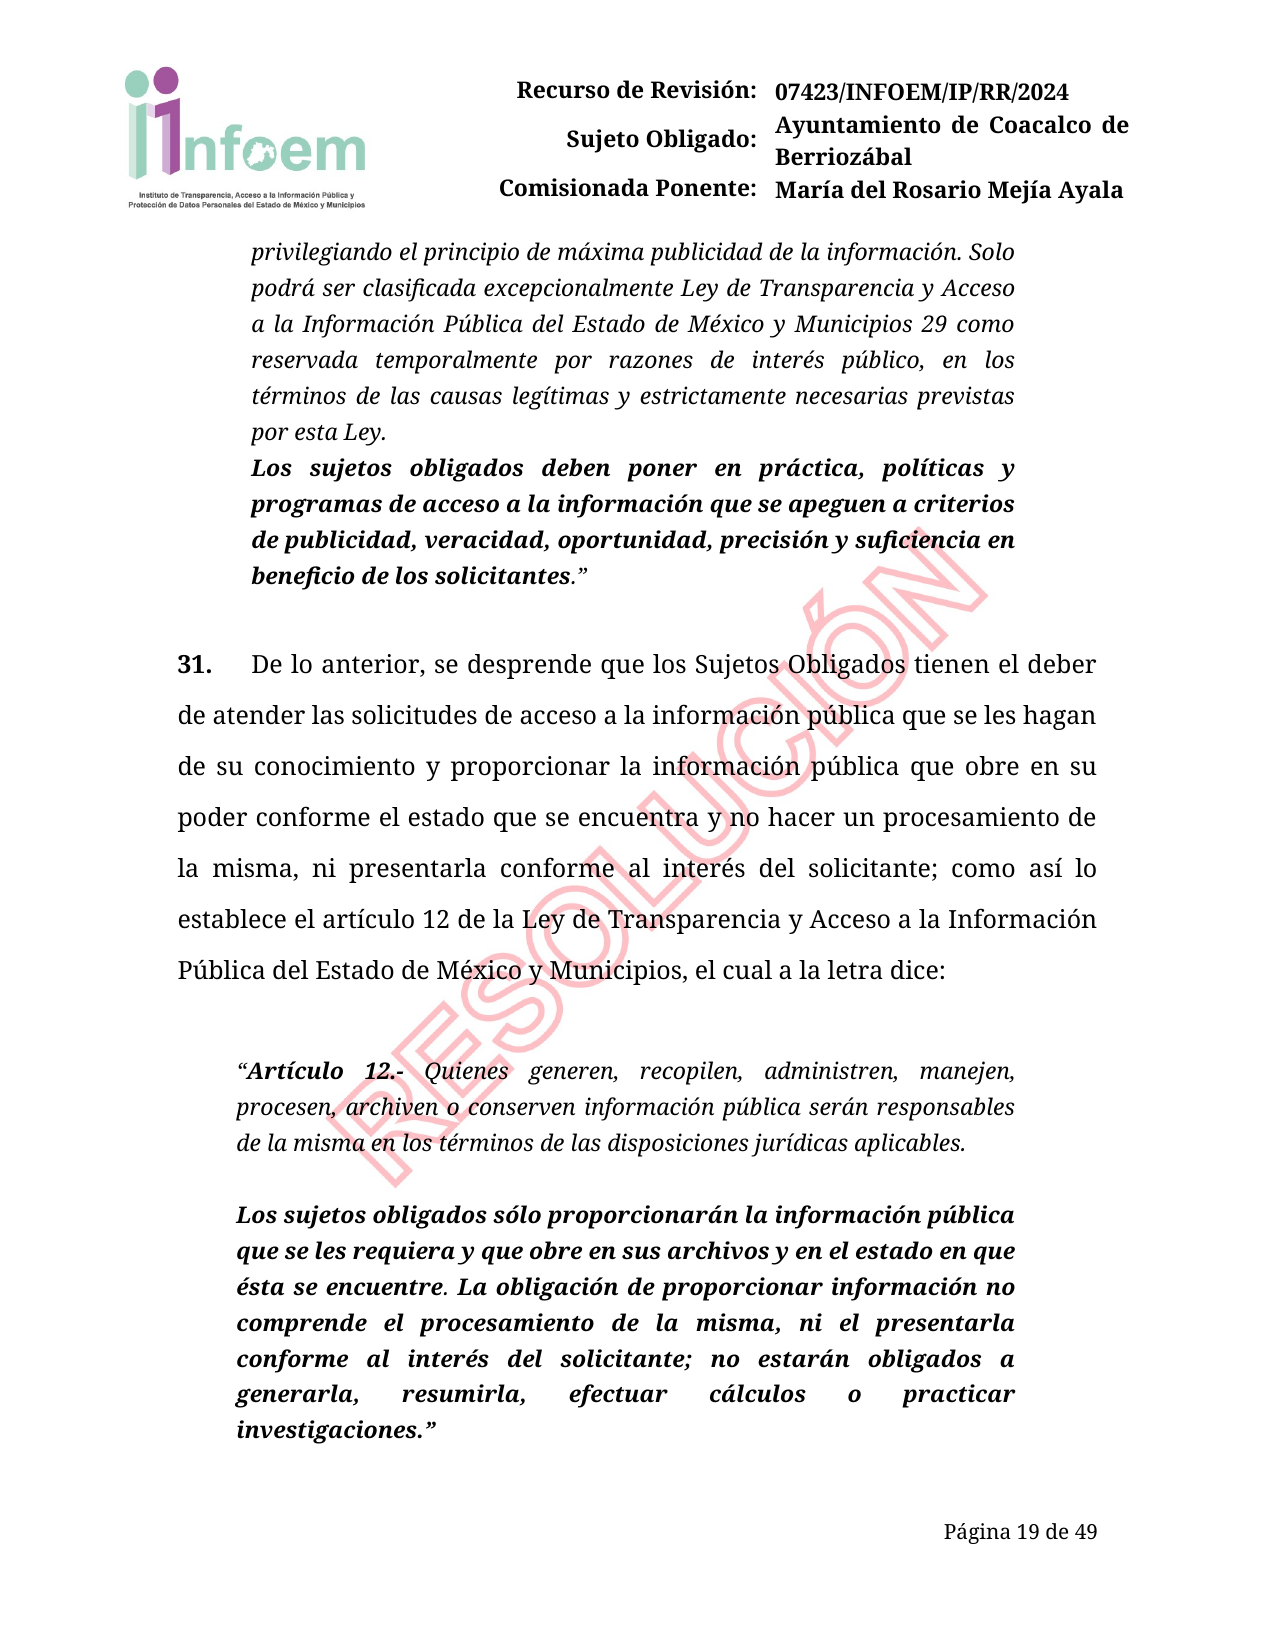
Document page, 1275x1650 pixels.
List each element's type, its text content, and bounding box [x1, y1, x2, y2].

text Los sujetos obligados deben poner en práctica, políticas y programas de acceso a la información que se apeguen a criterios de publicidad, veracidad, oportunidad, precisión y suficiencia en beneficio de los solicitantes.” [251, 452, 1019, 591]
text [251, 236, 1019, 447]
list De lo anterior, se desprende que los Sujetos Obligados tienen el deber de atender las solicitudes de acceso a la información pública que se les hagan de su conocimiento y proporcionar la información pública que obre en su poder conforme el estado que se encuentra y no hacer un procesamiento de la misma, ni presentarla conforme al interés del solicitante; como así lo establece el artículo 12 de la Ley de Transparencia y Acceso a la Información Pública del Estado de México y Municipios, el cual a la letra dice: [177, 647, 1098, 987]
picture [5, 6, 1275, 1650]
text Los sujetos obligados sólo proporcionarán la información pública que se les requiera y que obre en sus archivos y en el estado en que ésta se encuentre. La obligación de proporcionar información no comprende el procesamiento de la misma, ni el presentarla conforme al interés del solicitante; no estarán obligados a generarla, resumirla, efectuar cálculos o practicar investigaciones.” [236, 1199, 1019, 1446]
text “Artículo 12.- Quienes generen, recopilen, administren, manejen, procesen, archiven o conserven información pública serán responsables de la misma en los términos de las disposiciones jurídicas aplicables. [236, 1055, 1019, 1158]
